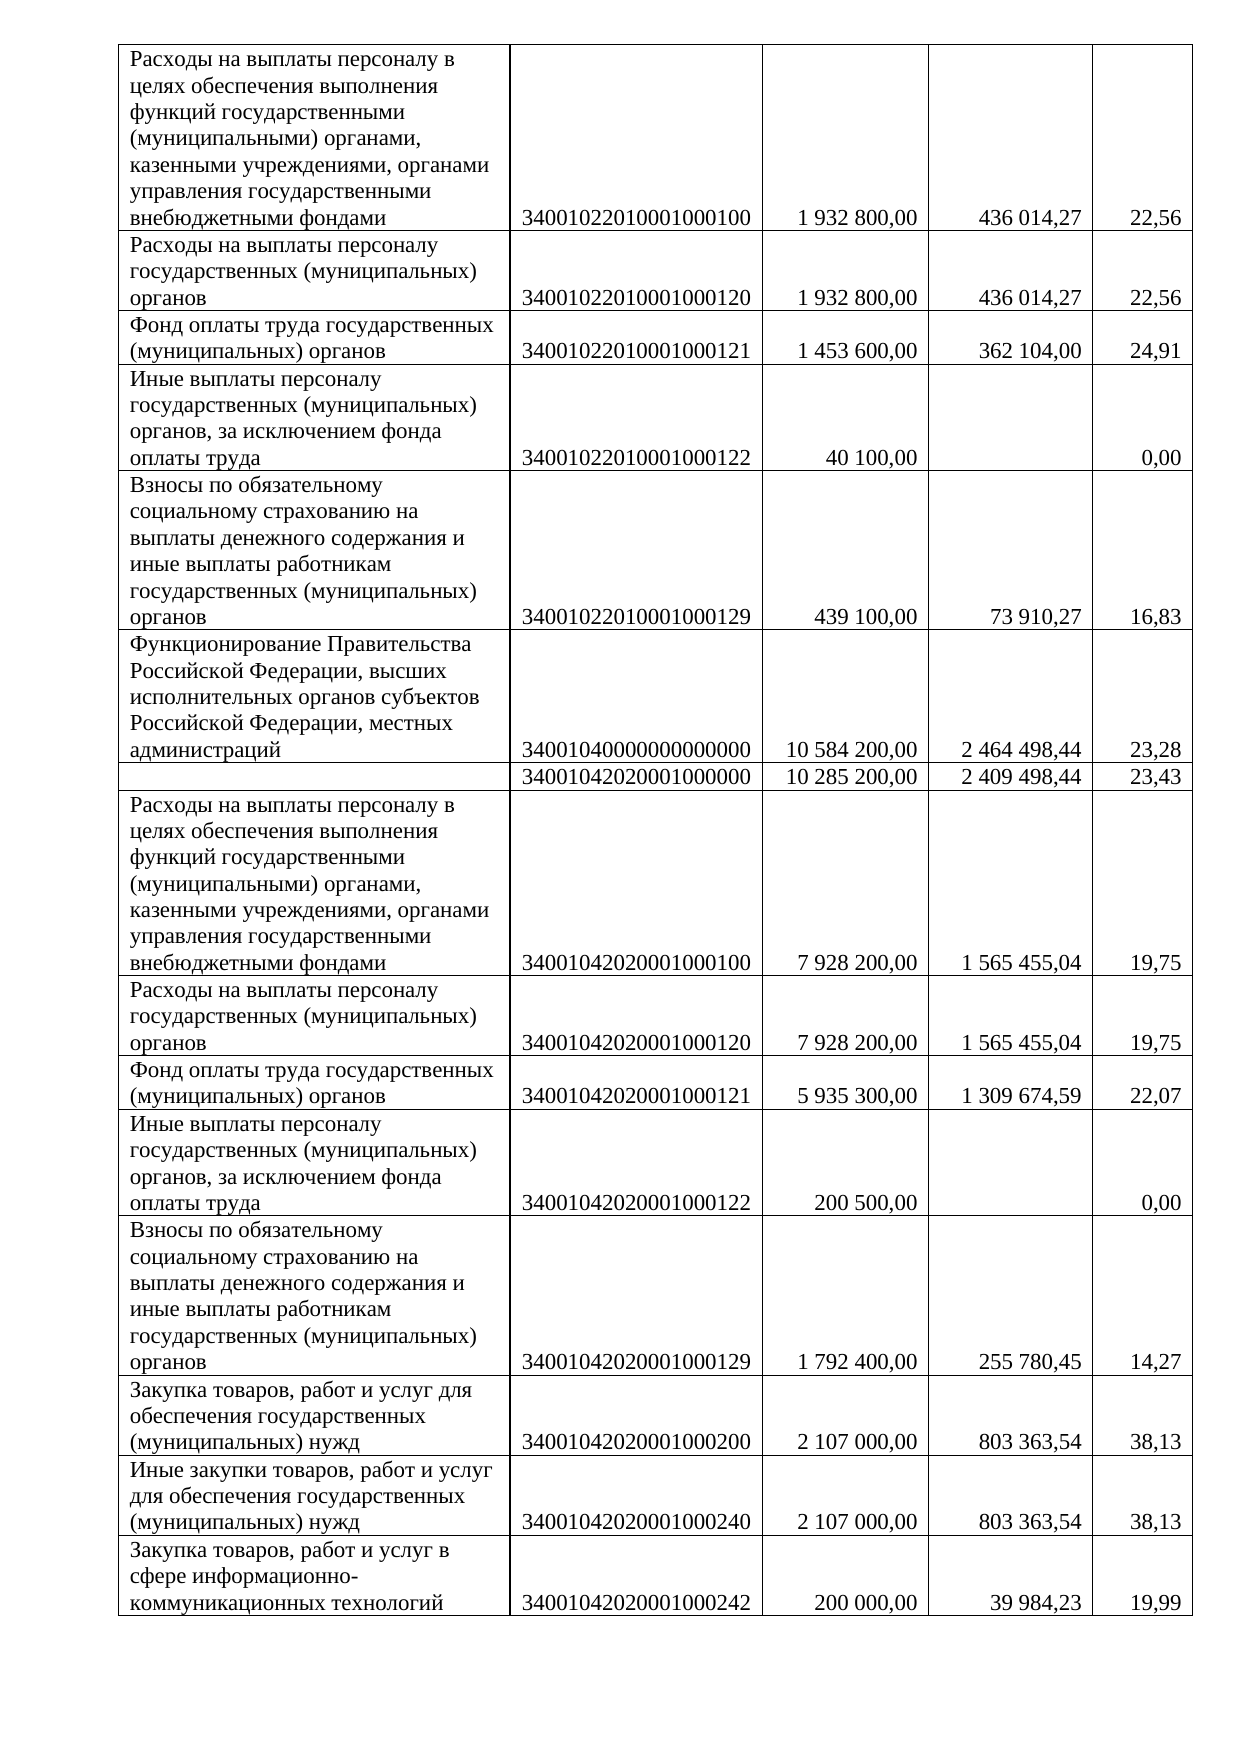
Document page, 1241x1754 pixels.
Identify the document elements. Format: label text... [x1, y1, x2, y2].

table_cell Иные выплаты персоналу государственных (муниципальных) органов, за исключением фонда оплаты труда [119, 1110, 509, 1215]
table_cell 34001042020001000240 [511, 1456, 762, 1535]
table_cell Расходы на выплаты персоналу в целях обеспечения выполнения функций государственными (муниципальными) органами, казенными учреждениями, органами управления государственными внебюджетными фондами [119, 791, 509, 975]
table_cell 436 014,27 [929, 231, 1092, 310]
table_cell 255 780,45 [929, 1216, 1092, 1374]
table_cell 10 584 200,00 [763, 630, 928, 762]
table_cell Закупка товаров, работ и услуг в сфере информационно-коммуникационных технологий [119, 1536, 509, 1615]
table_cell 14,27 [1093, 1216, 1192, 1374]
table_cell 34001022010001000129 [511, 471, 762, 629]
table_cell Расходы на выплаты персоналу государственных (муниципальных) органов [119, 231, 509, 310]
table_cell 22,56 [1093, 45, 1192, 230]
table_cell 40 100,00 [763, 365, 928, 470]
table_cell [119, 763, 509, 789]
table_cell 0,00 [1093, 365, 1192, 470]
table_cell Расходы на выплаты персоналу государственных (муниципальных) органов [119, 976, 509, 1055]
table_cell 803 363,54 [929, 1376, 1092, 1455]
table_cell 1 565 455,04 [929, 791, 1092, 975]
table_cell Функционирование Правительства Российской Федерации, высших исполнительных органов субъектов Российской Федерации, местных администраций [119, 630, 509, 762]
table_cell 200 000,00 [763, 1536, 928, 1615]
table_cell 19,99 [1093, 1536, 1192, 1615]
table_cell 1 453 600,00 [763, 311, 928, 364]
table_cell 7 928 200,00 [763, 791, 928, 975]
table_cell 16,83 [1093, 471, 1192, 629]
table_cell 439 100,00 [763, 471, 928, 629]
table_cell Иные закупки товаров, работ и услуг для обеспечения государственных (муниципальных) нужд [119, 1456, 509, 1535]
table_cell 2 107 000,00 [763, 1376, 928, 1455]
table_cell 2 409 498,44 [929, 763, 1092, 789]
table_cell 7 928 200,00 [763, 976, 928, 1055]
table_cell 362 104,00 [929, 311, 1092, 364]
table_cell 5 935 300,00 [763, 1056, 928, 1109]
table_cell 1 565 455,04 [929, 976, 1092, 1055]
table_cell 34001042020001000100 [511, 791, 762, 975]
table_cell Закупка товаров, работ и услуг для обеспечения государственных (муниципальных) нужд [119, 1376, 509, 1455]
table_cell 2 107 000,00 [763, 1456, 928, 1535]
table_cell 34001022010001000100 [511, 45, 762, 230]
table_cell 23,43 [1093, 763, 1192, 789]
table_cell 39 984,23 [929, 1536, 1092, 1615]
table_cell 1 309 674,59 [929, 1056, 1092, 1109]
table_cell 34001042020001000242 [511, 1536, 762, 1615]
table_cell Иные выплаты персоналу государственных (муниципальных) органов, за исключением фонда оплаты труда [119, 365, 509, 470]
table_cell Фонд оплаты труда государственных (муниципальных) органов [119, 311, 509, 364]
table_cell 34001042020001000200 [511, 1376, 762, 1455]
table_cell 803 363,54 [929, 1456, 1092, 1535]
table_cell 19,75 [1093, 791, 1192, 975]
table_cell 22,56 [1093, 231, 1192, 310]
table_cell 34001040000000000000 [511, 630, 762, 762]
table_cell 34001022010001000121 [511, 311, 762, 364]
table_cell 1 932 800,00 [763, 45, 928, 230]
table_cell Взносы по обязательному социальному страхованию на выплаты денежного содержания и иные выплаты работникам государственных (муниципальных) органов [119, 471, 509, 629]
table_cell 24,91 [1093, 311, 1192, 364]
table_cell 34001042020001000120 [511, 976, 762, 1055]
table_cell 34001022010001000122 [511, 365, 762, 470]
table_cell 34001042020001000121 [511, 1056, 762, 1109]
table_cell 10 285 200,00 [763, 763, 928, 789]
table_cell 0,00 [1093, 1110, 1192, 1215]
table_cell 1 792 400,00 [763, 1216, 928, 1374]
table_cell [929, 1110, 1092, 1215]
table_cell 38,13 [1093, 1376, 1192, 1455]
table_cell 38,13 [1093, 1456, 1192, 1535]
table_cell Расходы на выплаты персоналу в целях обеспечения выполнения функций государственными (муниципальными) органами, казенными учреждениями, органами управления государственными внебюджетными фондами [119, 45, 509, 230]
table_cell 22,07 [1093, 1056, 1192, 1109]
table_cell 34001042020001000000 [511, 763, 762, 789]
table_cell [929, 365, 1092, 470]
table_cell 200 500,00 [763, 1110, 928, 1215]
table_cell 19,75 [1093, 976, 1192, 1055]
table_cell 73 910,27 [929, 471, 1092, 629]
table_cell 34001042020001000129 [511, 1216, 762, 1374]
table_cell 2 464 498,44 [929, 630, 1092, 762]
table_cell Взносы по обязательному социальному страхованию на выплаты денежного содержания и иные выплаты работникам государственных (муниципальных) органов [119, 1216, 509, 1374]
table_cell 34001022010001000120 [511, 231, 762, 310]
table_cell 23,28 [1093, 630, 1192, 762]
table_cell 1 932 800,00 [763, 231, 928, 310]
table_cell 34001042020001000122 [511, 1110, 762, 1215]
table_cell 436 014,27 [929, 45, 1092, 230]
table_cell Фонд оплаты труда государственных (муниципальных) органов [119, 1056, 509, 1109]
